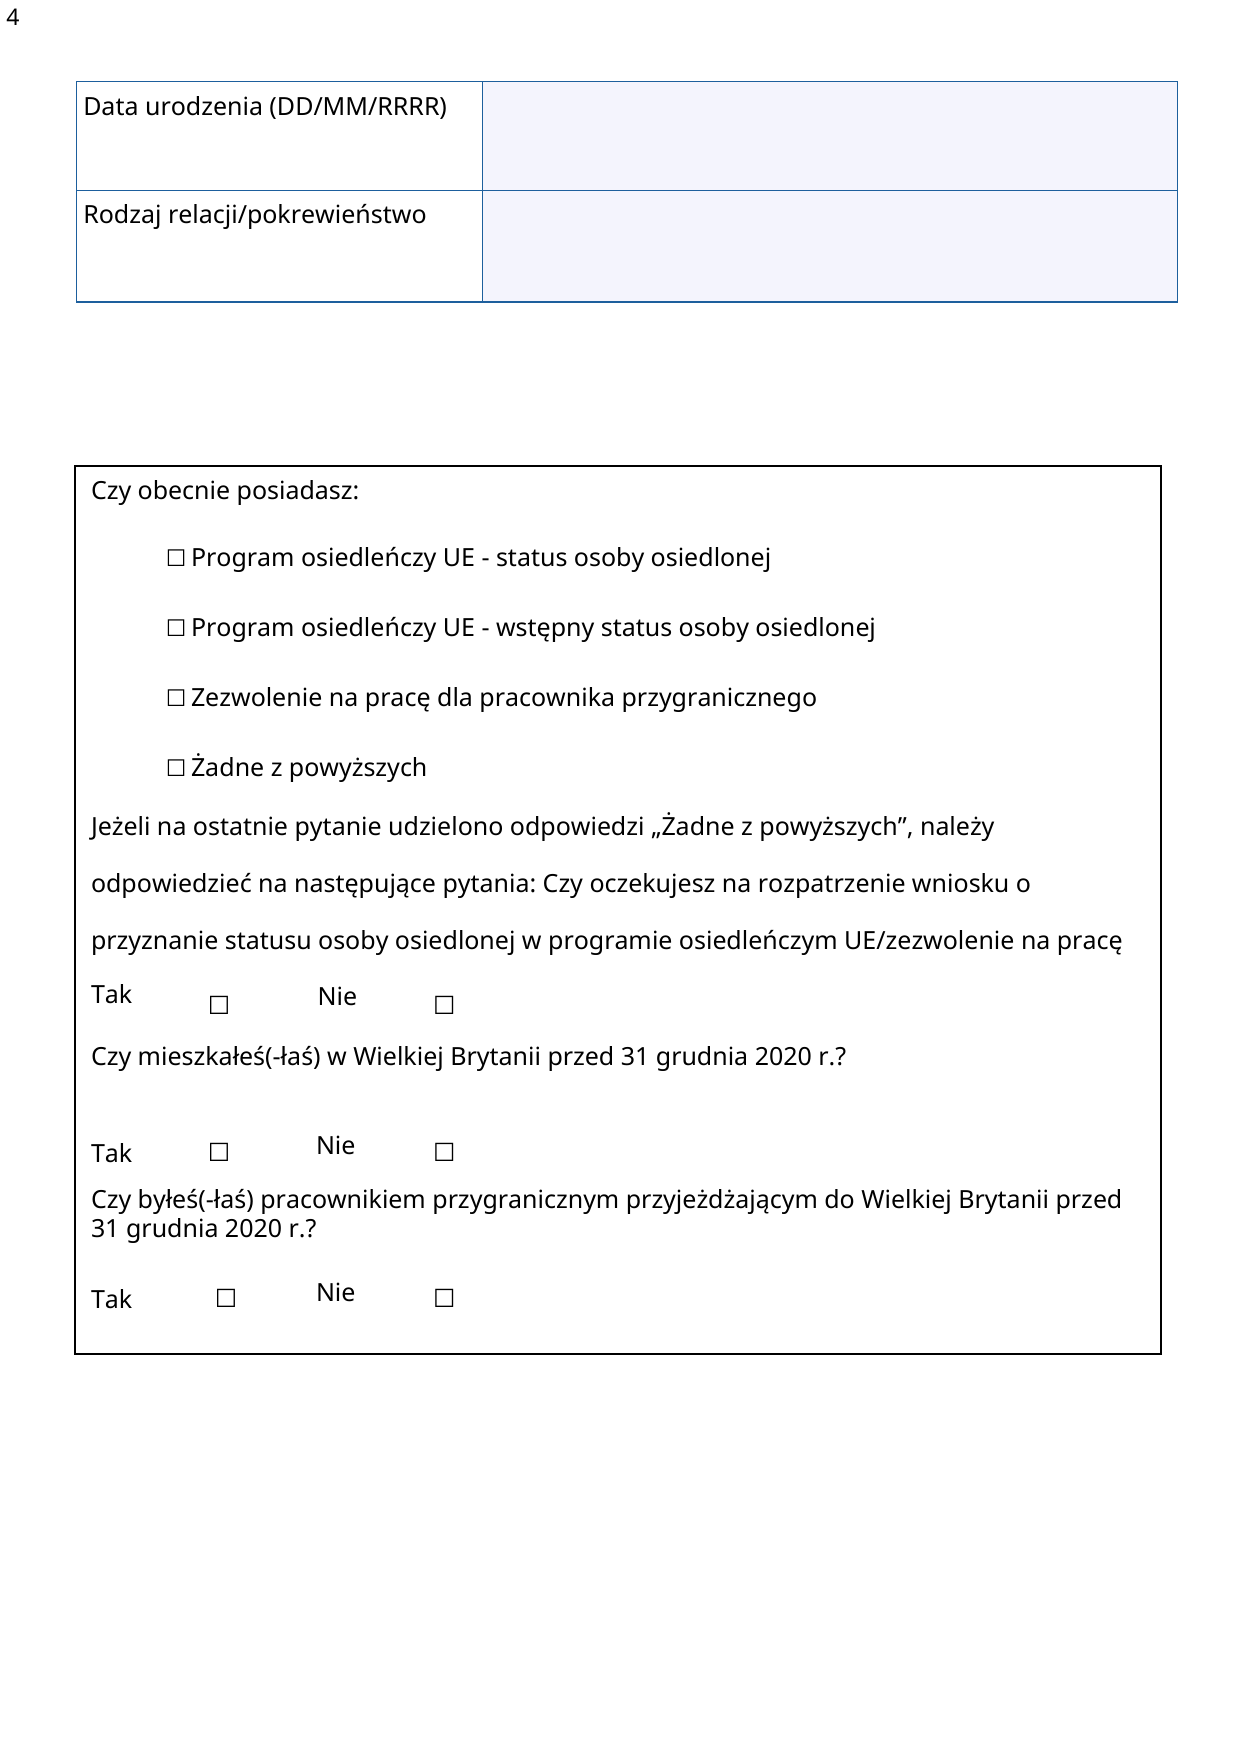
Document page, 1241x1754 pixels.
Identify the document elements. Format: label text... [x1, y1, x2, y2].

table_cell [483, 191, 1177, 301]
table_header [483, 82, 1177, 190]
table_cell Rodzaj relacji/pokrewieństwo [77, 191, 482, 301]
table_header Data urodzenia (DD/MM/RRRR) [77, 82, 482, 190]
